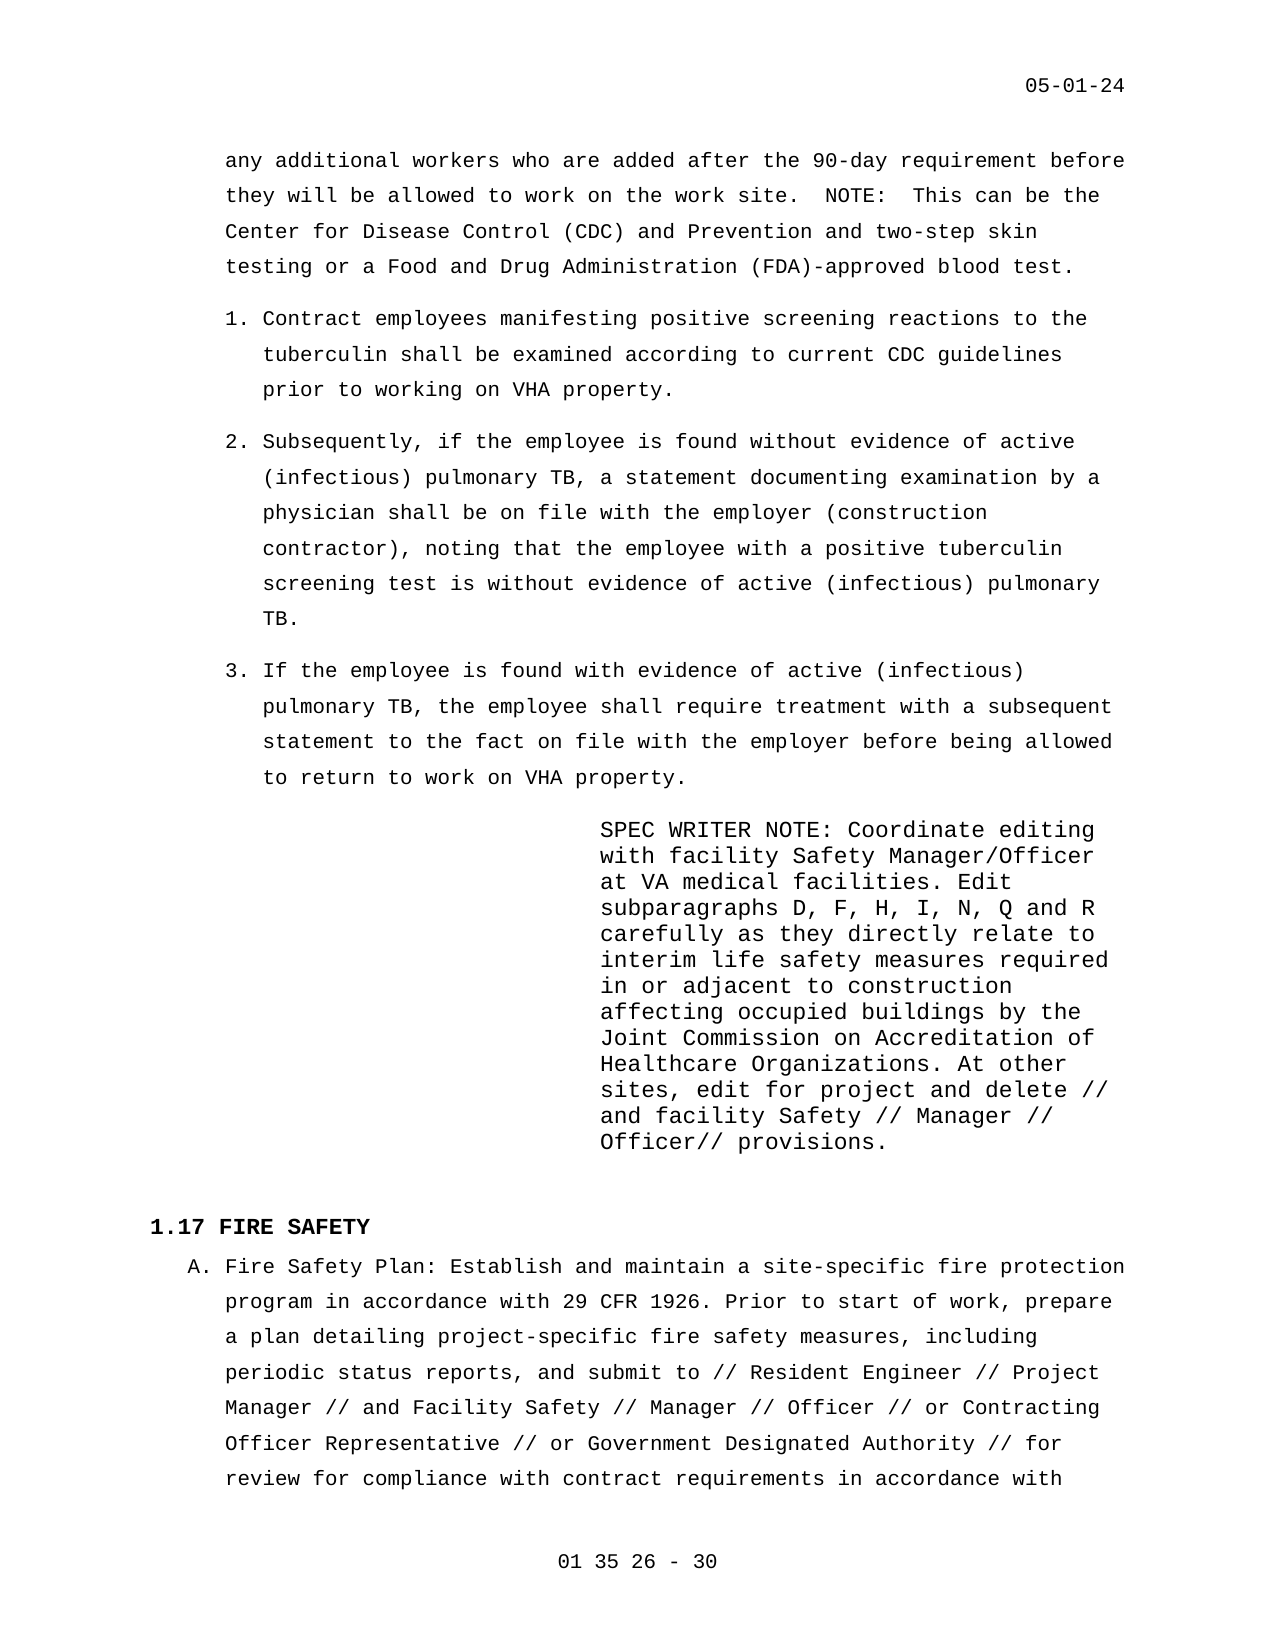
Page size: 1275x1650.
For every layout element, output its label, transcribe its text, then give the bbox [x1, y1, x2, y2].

text 2. Subsequently, if the employee is found without evidence of active (infectious) pulmonary TB, a statement documenting examination by a physician shall be on file with the employer (construction contractor), noting that the employee with a positive tuberculin screening test is without evidence of active (infectious) pulmonary TB. [225, 431, 1125, 632]
text 3. If the employee is found with evidence of active (infectious) pulmonary TB, the employee shall require treatment with a subsequent statement to the fact on file with the employer before being allowed to return to work on VHA property. [225, 660, 1125, 790]
text 1.17 FIRE SAFETY [150, 1215, 1125, 1241]
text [187, 150, 1125, 280]
text SPEC WRITER NOTE: Coordinate editing with facility Safety Manager/Officer at VA medical facilities. Edit subparagraphs D, F, H, I, N, Q and R carefully as they directly relate to interim life safety measures required in or adjacent to construction affecting occupied buildings by the Joint Commission on Accreditation of Healthcare Organizations. At other sites, edit for project and delete // and facility Safety // Manager // Officer// provisions. [600, 819, 1125, 1156]
text 1. Contract employees manifesting positive screening reactions to the tuberculin shall be examined according to current CDC guidelines prior to working on VHA property. [225, 308, 1125, 403]
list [187, 1256, 1125, 1492]
